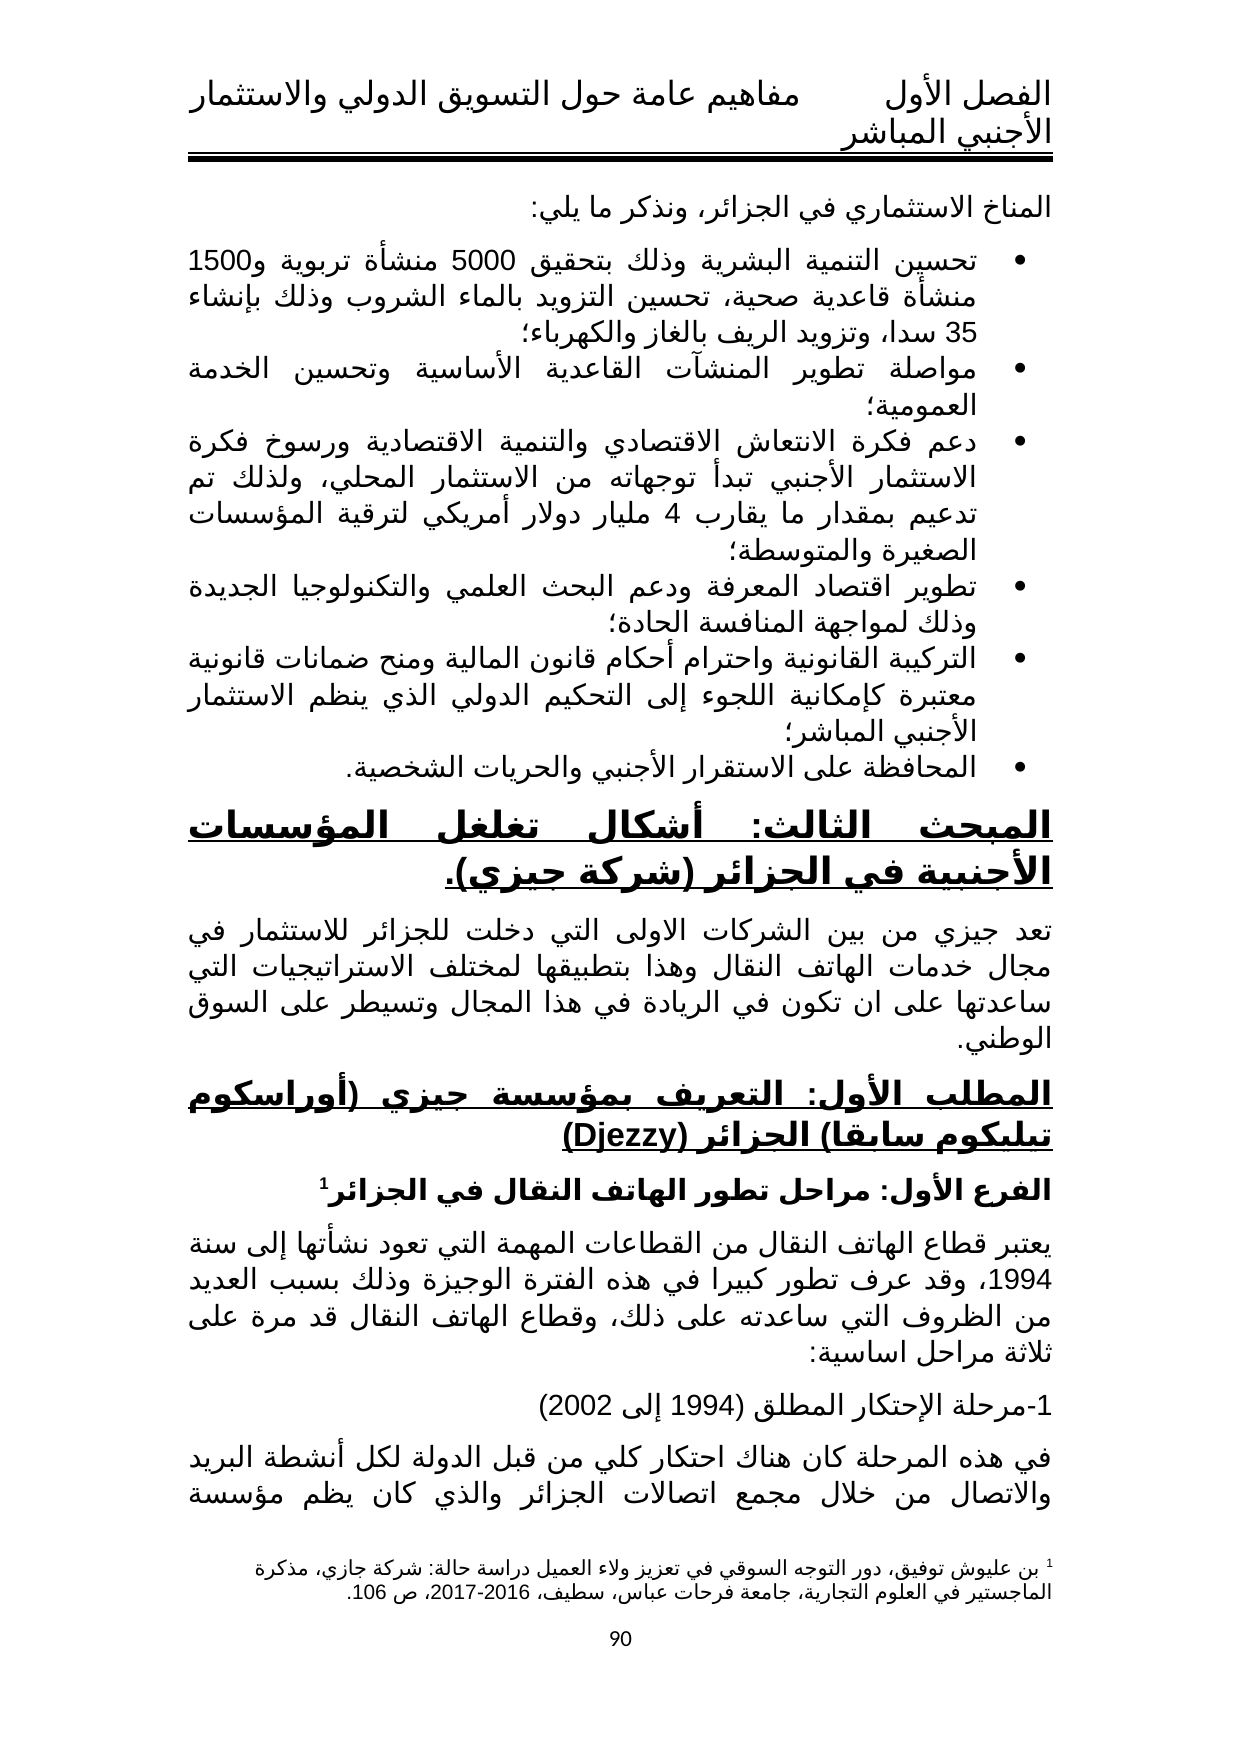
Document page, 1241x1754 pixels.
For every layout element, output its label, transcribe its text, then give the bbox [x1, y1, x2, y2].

list تحسين التنمية البشرية وذلك بتحقيق 5000 منشأة تربوية و1500 منشأة قاعدية صحية، تحسين التزويد بالماء الشروب وذلك بإنشاء 35 سدا، وتزويد الريف بالغاز والكهرباء؛ [187, 243, 1015, 349]
text يعتبر قطاع الهاتف النقال من القطاعات المهمة التي تعود نشأتها إلى سنة 1994، وقد عرف تطور كبيرا في هذه الفترة الوجيزة وذلك بسبب العديد من الظروف التي ساعدته على ذلك، وقطاع الهاتف النقال قد مرة على ثلاثة مراحل اساسية: [187, 1226, 1053, 1368]
text تعد جيزي من بين الشركات الاولى التي دخلت للجزائر للاستثمار في مجال خدمات الهاتف النقال وهذا بتطبيقها لمختلف الاستراتيجيات التي ساعدتها على ان تكون في الريادة في هذا المجال وتسيطر على السوق الوطني. [187, 913, 1053, 1054]
text الفرع الأول: مراحل تطور الهاتف النقال في الجزائر [187, 1173, 1053, 1207]
list دعم فكرة الانتعاش الاقتصادي والتنمية الاقتصادية ورسوخ فكرة الاستثمار الأجنبي تبدأ توجهاته من الاستثمار المحلي، ولذلك تم تدعيم بمقدار ما يقارب 4 مليار دولار أمريكي لترقية المؤسسات الصغيرة والمتوسطة؛ [187, 424, 1015, 566]
list مواصلة تطوير المنشآت القاعدية الأساسية وتحسين الخدمة العمومية؛ [187, 351, 1015, 421]
list التركيبة القانونية واحترام أحكام قانون المالية ومنح ضمانات قانونية معتبرة كإمكانية اللجوء إلى التحكيم الدولي الذي ينظم الاستثمار الأجنبي المباشر؛ [187, 641, 1015, 747]
text 1-مرحلة الإحتكار المطلق (1994 إلى 2002) [187, 1387, 1053, 1421]
text المطلب الأول: التعريف بمؤسسة جيزي (أوراسكوم تيليكوم سابقا) الجزائر (Djezzy) [187, 1108, 1053, 1154]
list تطوير اقتصاد المعرفة ودعم البحث العلمي والتكنولوجيا الجديدة وذلك لمواجهة المنافسة الحادة؛ [187, 569, 1015, 638]
list المحافظة على الاستقرار الأجنبي والحريات الشخصية. [187, 750, 1015, 783]
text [187, 1440, 1053, 1510]
text المبحث الثالث: أشكال تغلغل المؤسسات الأجنبية في الجزائر (شركة جيزي). [187, 841, 1053, 892]
text المبحث الثالث: أشكال تغلغل المؤسسات الأجنبية في الجزائر (شركة جيزي). [187, 803, 1053, 840]
text المطلب الأول: التعريف بمؤسسة جيزي (أوراسكوم تيليكوم سابقا) الجزائر (Djezzy) [187, 1074, 1053, 1107]
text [187, 190, 1053, 223]
